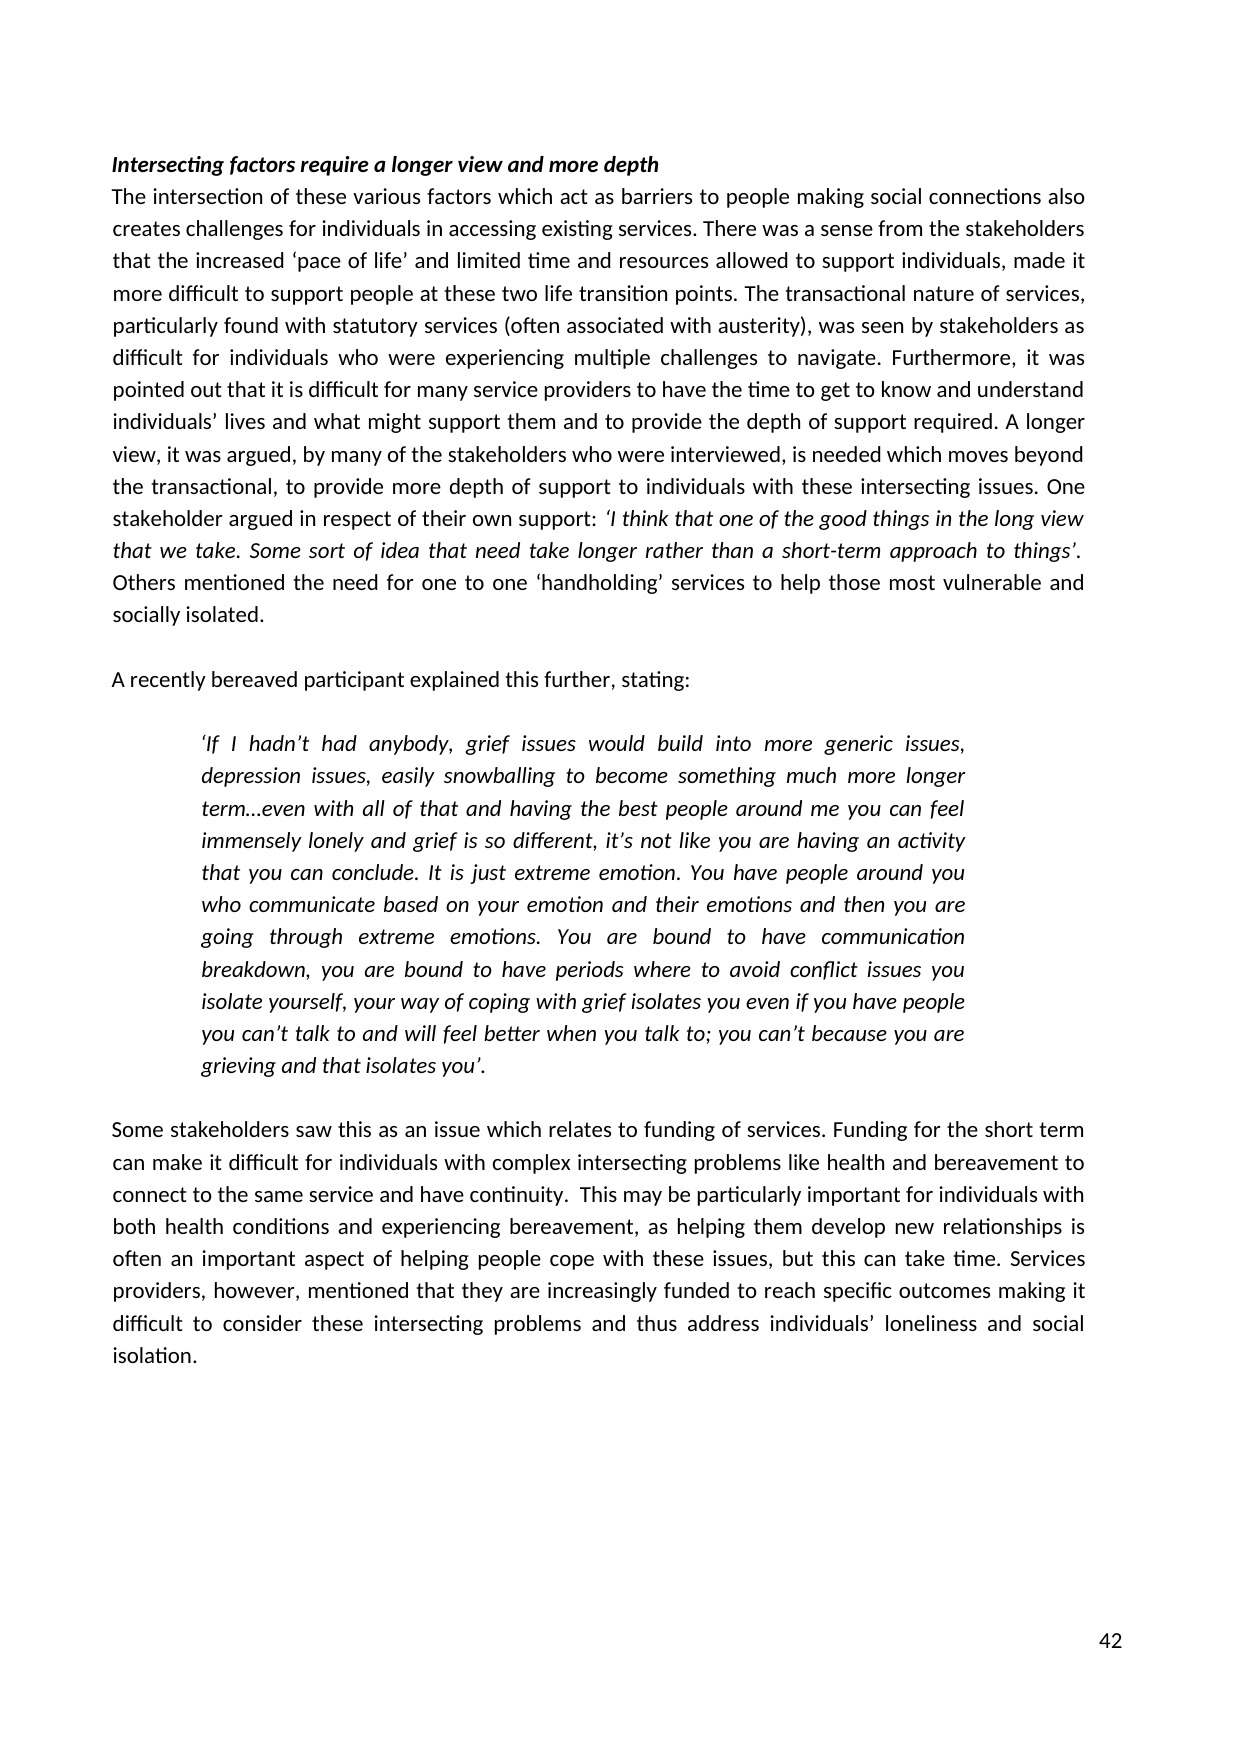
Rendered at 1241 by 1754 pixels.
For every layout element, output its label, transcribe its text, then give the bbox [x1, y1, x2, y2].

text Some stakeholders saw this as an issue which relates to funding of services. Funding for the short term can make it difficult for individuals with complex intersecting problems like health and bereavement to connect to the same service and have continuity. This may be particularly important for individuals with both health conditions and experiencing bereavement, as helping them develop new relationships is often an important aspect of helping people cope with these issues, but this can take time. Services providers, however, mentioned that they are increasingly funded to reach specific outcomes making it difficult to consider these intersecting problems and thus address individuals’ loneliness and social isolation. [111, 1116, 1087, 1369]
subtitle Intersecting factors require a longer view and more depth [111, 150, 1087, 178]
text ‘If I hadn’t had anybody, grief issues would build into more generic issues, depression issues, easily snowballing to become something much more longer term…even with all of that and having the best people around me you can feel immensely lonely and grief is so different, it’s not like you are having an activity that you can conclude. It is just extreme emotion. You have people around you who communicate based on your emotion and their emotions and then you are going through extreme emotions. You are bound to have communication breakdown, you are bound to have periods where to avoid conflict issues you isolate yourself, your way of coping with grief isolates you even if you have people you can’t talk to and will feel better when you talk to; you can’t because you are grieving and that isolates you’. [200, 729, 969, 1079]
text The intersection of these various factors which act as barriers to people making social connections also creates challenges for individuals in accessing existing services. There was a sense from the stakeholders that the increased ‘pace of life’ and limited time and resources allowed to support individuals, made it more difficult to support people at these two life transition points. The transactional nature of services, particularly found with statutory services (often associated with austerity), was seen by stakeholders as difficult for individuals who were experiencing multiple challenges to navigate. Furthermore, it was pointed out that it is difficult for many service providers to have the time to get to know and understand individuals’ lives and what might support them and to provide the depth of support required. A longer view, it was argued, by many of the stakeholders who were interviewed, is needed which moves beyond the transactional, to provide more depth of support to individuals with these intersecting issues. One stakeholder argued in respect of their own support: ‘I think that one of the good things in the long view that we take. Some sort of idea that need take longer rather than a short-term approach to things’. Others mentioned the need for one to one ‘handholding’ services to help those most vulnerable and socially isolated. [111, 182, 1087, 629]
text A recently bereaved participant explained this further, stating: [111, 665, 1087, 693]
